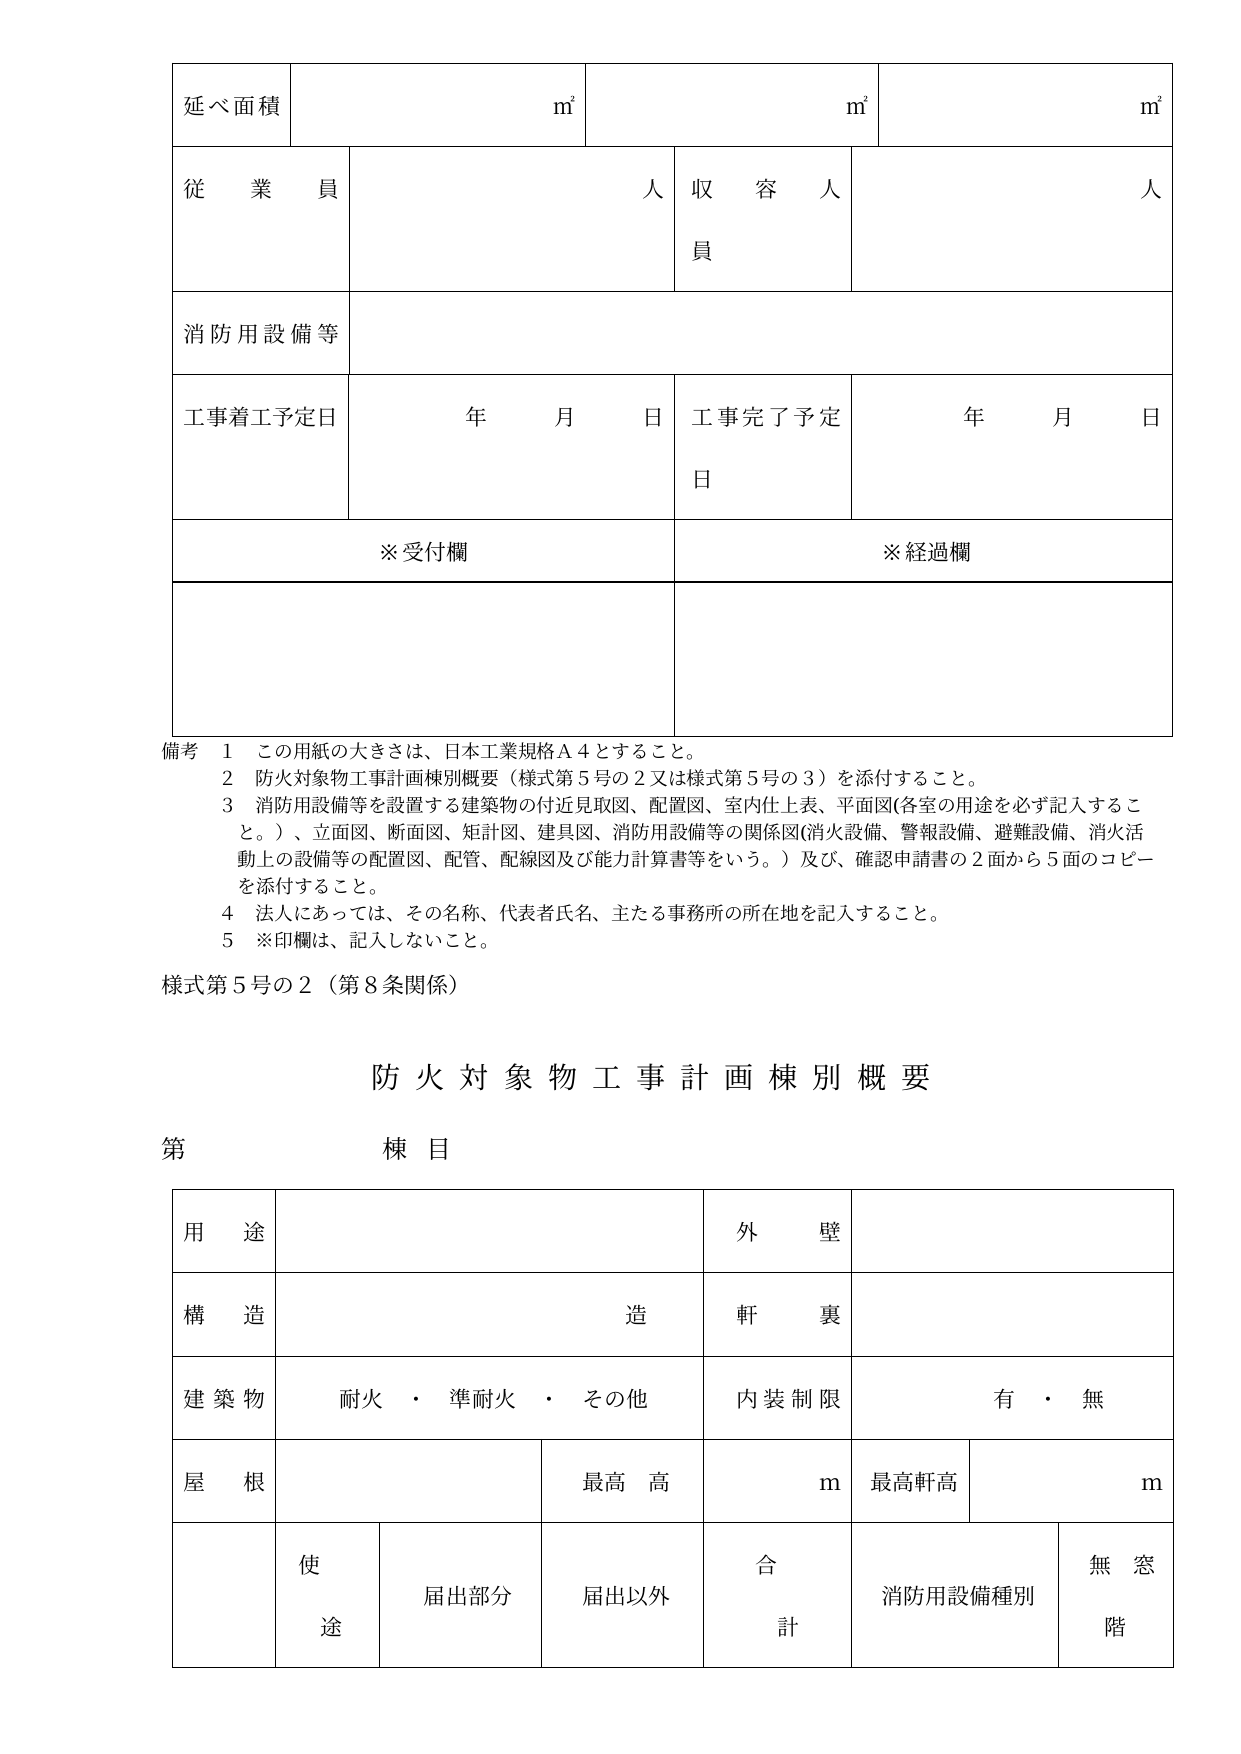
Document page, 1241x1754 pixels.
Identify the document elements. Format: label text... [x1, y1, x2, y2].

text ５ ※印欄は、記入しないこと。 [162, 926, 1155, 953]
table_cell 年 月 日 [852, 375, 1172, 519]
table_cell [675, 583, 1172, 736]
table_cell [350, 292, 1172, 374]
text 様式第５号の２（第８条関係） [162, 953, 1155, 1014]
table_cell 消防用設備種別 [852, 1523, 1058, 1667]
table_cell ｍ [704, 1440, 851, 1522]
table_cell 構造 [173, 1273, 275, 1356]
table_cell 最高軒高 [852, 1440, 969, 1522]
table_header 外壁 [704, 1190, 851, 1272]
table_cell 建築物 [173, 1357, 275, 1439]
table_cell 収 容 人 員 [675, 147, 851, 291]
text 備考 １ この用紙の大きさは、日本工業規格Ａ４とすること。 [162, 737, 1155, 764]
table_cell 内装制限 [704, 1357, 851, 1439]
table_cell 人 [350, 147, 674, 291]
table_cell 最高 高 [542, 1440, 703, 1522]
table_header 用途 [173, 1190, 275, 1272]
table_cell [173, 583, 674, 736]
table_cell ㎡ [586, 64, 878, 146]
table_cell 年 月 日 [349, 375, 674, 519]
table_cell 有 ・ 無 [852, 1357, 1173, 1439]
text 防火対象物工事計画棟別概要 [162, 1045, 1155, 1107]
table_cell ㎡ [879, 64, 1172, 146]
table_header [852, 1190, 1173, 1272]
table_cell ㎡ [291, 64, 585, 146]
table_cell 延べ面積 [173, 64, 290, 146]
table_cell 造 [276, 1273, 703, 1356]
text ４ 法人にあっては、その名称、代表者氏名、主たる事務所の所在地を記入すること。 [162, 899, 1155, 926]
table_cell 人 [852, 147, 1172, 291]
table_cell 使途 [276, 1523, 379, 1667]
table_cell 屋根 [173, 1440, 275, 1522]
table_cell 工事完了予定日 [675, 375, 851, 519]
table_cell 工事着工予定日 [173, 375, 348, 519]
table_cell ※経過欄 [675, 520, 1172, 581]
table_header [276, 1190, 703, 1272]
table_cell [173, 1523, 275, 1667]
table_cell ※受付欄 [173, 520, 674, 581]
table_cell ｍ [970, 1440, 1173, 1522]
table_cell 従 業 員 [173, 147, 349, 291]
table_cell 届出以外 [542, 1523, 703, 1667]
table_cell [276, 1440, 541, 1522]
table_cell 軒裏 [704, 1273, 851, 1356]
table_cell 消防用設備等 [173, 292, 349, 374]
table_cell 無窓階 [1059, 1523, 1173, 1667]
table_cell 届出部分 [380, 1523, 541, 1667]
table_cell 合計 [704, 1523, 851, 1667]
text ３ 消防用設備等を設置する建築物の付近見取図、配置図、室内仕上表、平面図(各室の用途を必ず記入すること。）、立面図、断面図、矩計図、建具図、消防用設備等の関係図(消火設備、警報設備、避難設備、消火活動上の設備等の配置図、配管、配線図及び能力計算書等をいう。）及び、確認申請書の２面から５面のコピーを添付すること。 [162, 791, 1155, 899]
text ２ 防火対象物工事計画棟別概要（様式第５号の２又は様式第５号の３）を添付すること。 [162, 764, 1155, 791]
table_cell 耐火 ・ 準耐火 ・ その他 [276, 1357, 703, 1439]
text 第 棟目 [162, 1117, 1155, 1178]
table_cell [852, 1273, 1173, 1356]
